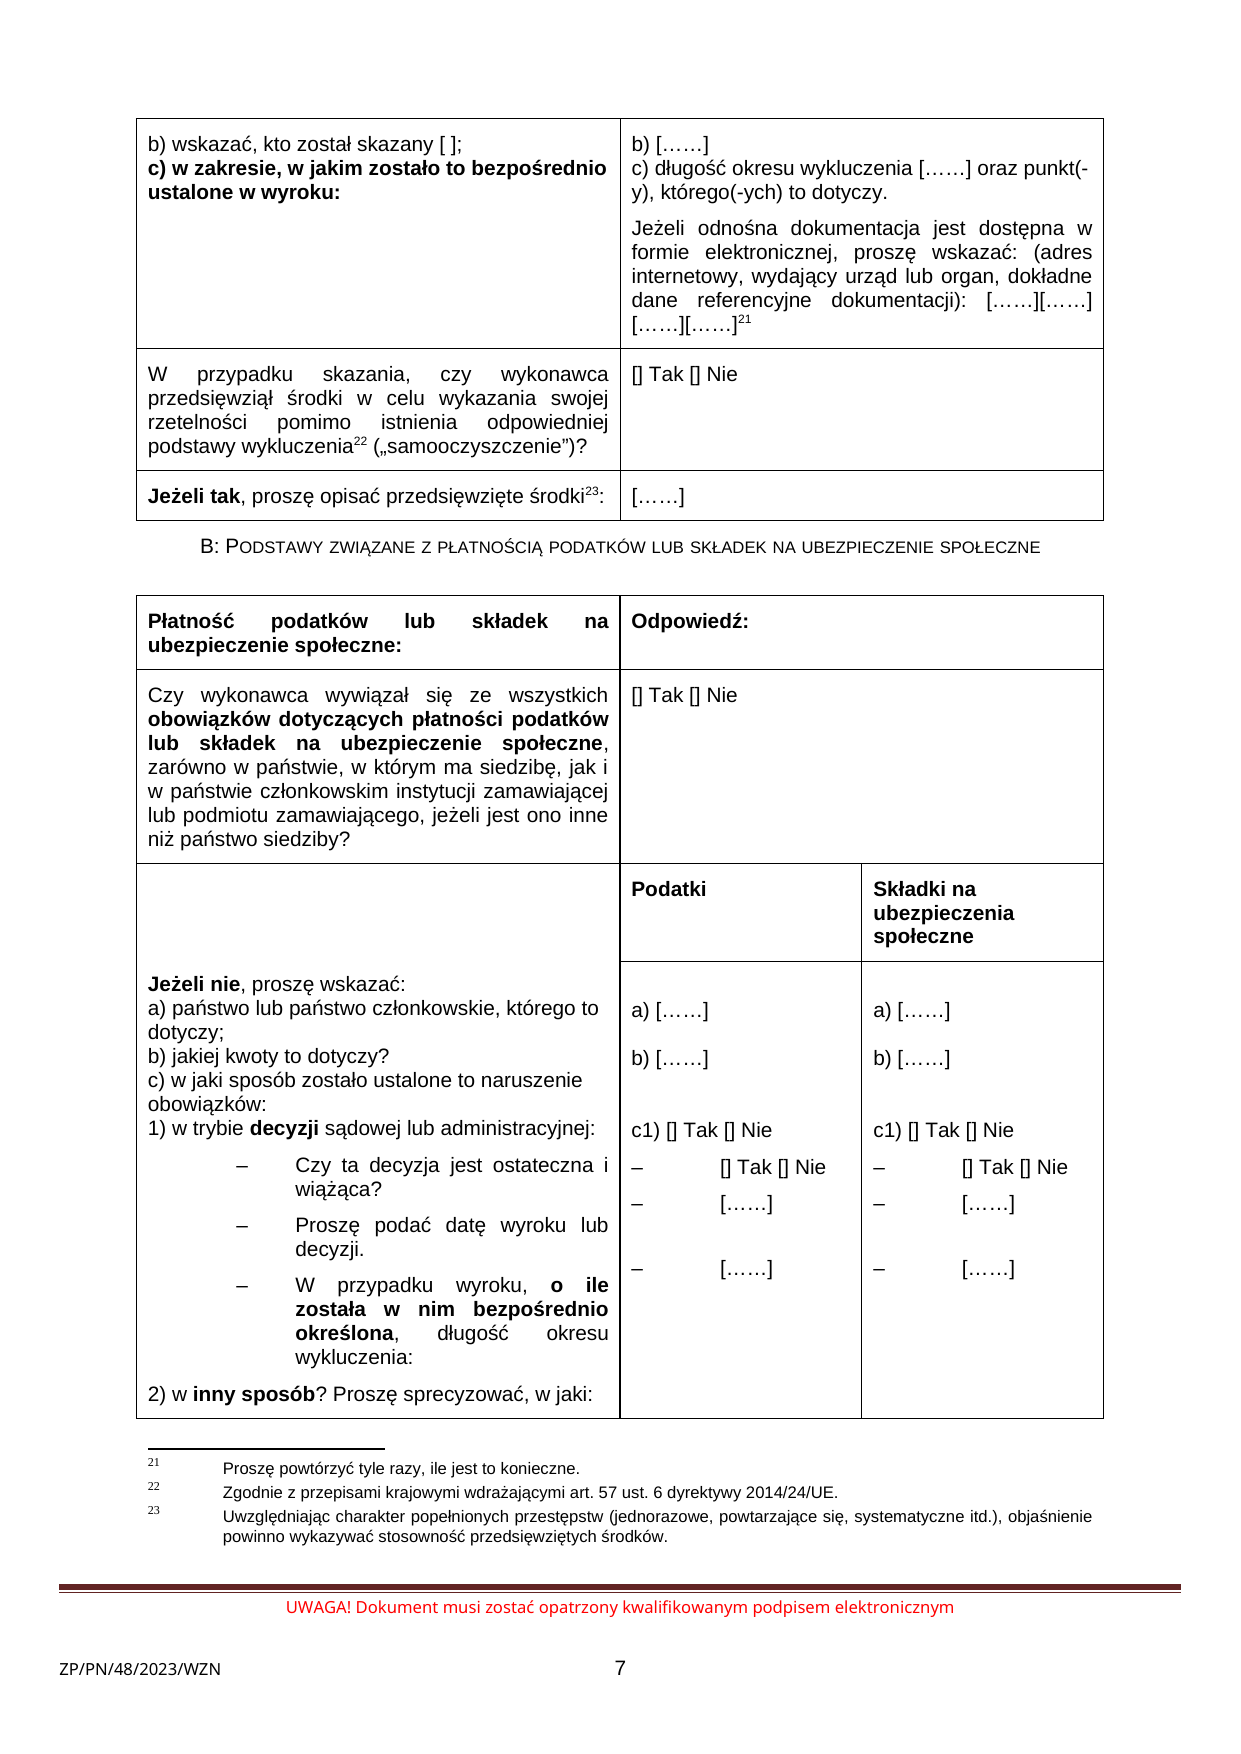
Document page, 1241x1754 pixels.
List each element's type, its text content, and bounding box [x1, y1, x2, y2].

table_cell [] Tak [] Nie [621, 670, 1103, 863]
table_cell Czy wykonawca wywiązał się ze wszystkich obowiązków dotyczących płatności podatków lub składek na ubezpieczenie społeczne, zarówno w państwie, w którym ma siedzibę, jak i w państwie członkowskim instytucji zamawiającej lub podmiotu zamawiającego, jeżeli jest ono inne niż państwo siedziby? [137, 670, 619, 863]
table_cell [621, 962, 861, 1418]
table_cell Jeżeli tak, proszę podać: a) datę wyroku, określić, których spośród punktów 1–6 on dotyczy, oraz podać powód(-ody) skazania; b) wskazać, kto został skazany [ ]; c) w zakresie, w jakim zostało to bezpośrednio ustalone w wyroku: [137, 119, 620, 348]
table_cell [] Tak [] Nie [621, 349, 1103, 470]
table_cell Podatki [621, 864, 861, 961]
table_header Odpowiedź: [621, 596, 1103, 669]
table_cell Jeżeli nie, proszę wskazać: a) państwo lub państwo członkowskie, którego to dotyczy; b) jakiej kwoty to dotyczy? c) w jaki sposób zostało ustalone to naruszenie obowiązków: 1) w trybie decyzji sądowej lub administracyjnej: Czy ta decyzja jest ostateczna i wiążąca? Proszę podać datę wyroku lub decyzji. W przypadku wyroku, o ile została w nim bezpośrednio określona, długość okresu wykluczenia: 2) w inny sposób? Proszę sprecyzować, w jaki: d) Czy wykonawca spełnił lub spełni swoje obowiązki, dokonując płatności należnych podatków lub składek na ubezpieczenie społeczne, lub też zawierając wiążące porozumienia w celu spłaty tych należności, obejmujące w stosownych przypadkach narosłe odsetki lub grzywny? [137, 864, 619, 1418]
table_cell Jeżeli tak, proszę opisać przedsięwzięte środki: [137, 471, 620, 520]
table_cell a) data: [ ], punkt(-y): [ ], powód(-ody): [ ] b) [……] c) długość okresu wykluczenia [……] oraz punkt(-y), którego(-ych) to dotyczy. Jeżeli odnośna dokumentacja jest dostępna w formie elektronicznej, proszę wskazać: (adres internetowy, wydający urząd lub organ, dokładne dane referencyjne dokumentacji): [……][……][……][……] [621, 119, 1103, 348]
table_header Płatność podatków lub składek na ubezpieczenie społeczne: [137, 596, 619, 669]
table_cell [862, 962, 1103, 1418]
title B: Podstawy związane z płatnością podatków lub składek na ubezpieczenie społeczne [148, 534, 1093, 558]
table_cell [……] [621, 471, 1103, 520]
table_cell Składki na ubezpieczenia społeczne [862, 864, 1103, 961]
table_cell W przypadku skazania, czy wykonawca przedsięwziął środki w celu wykazania swojej rzetelności pomimo istnienia odpowiedniej podstawy wykluczenia („samooczyszczenie”)? [137, 349, 620, 470]
